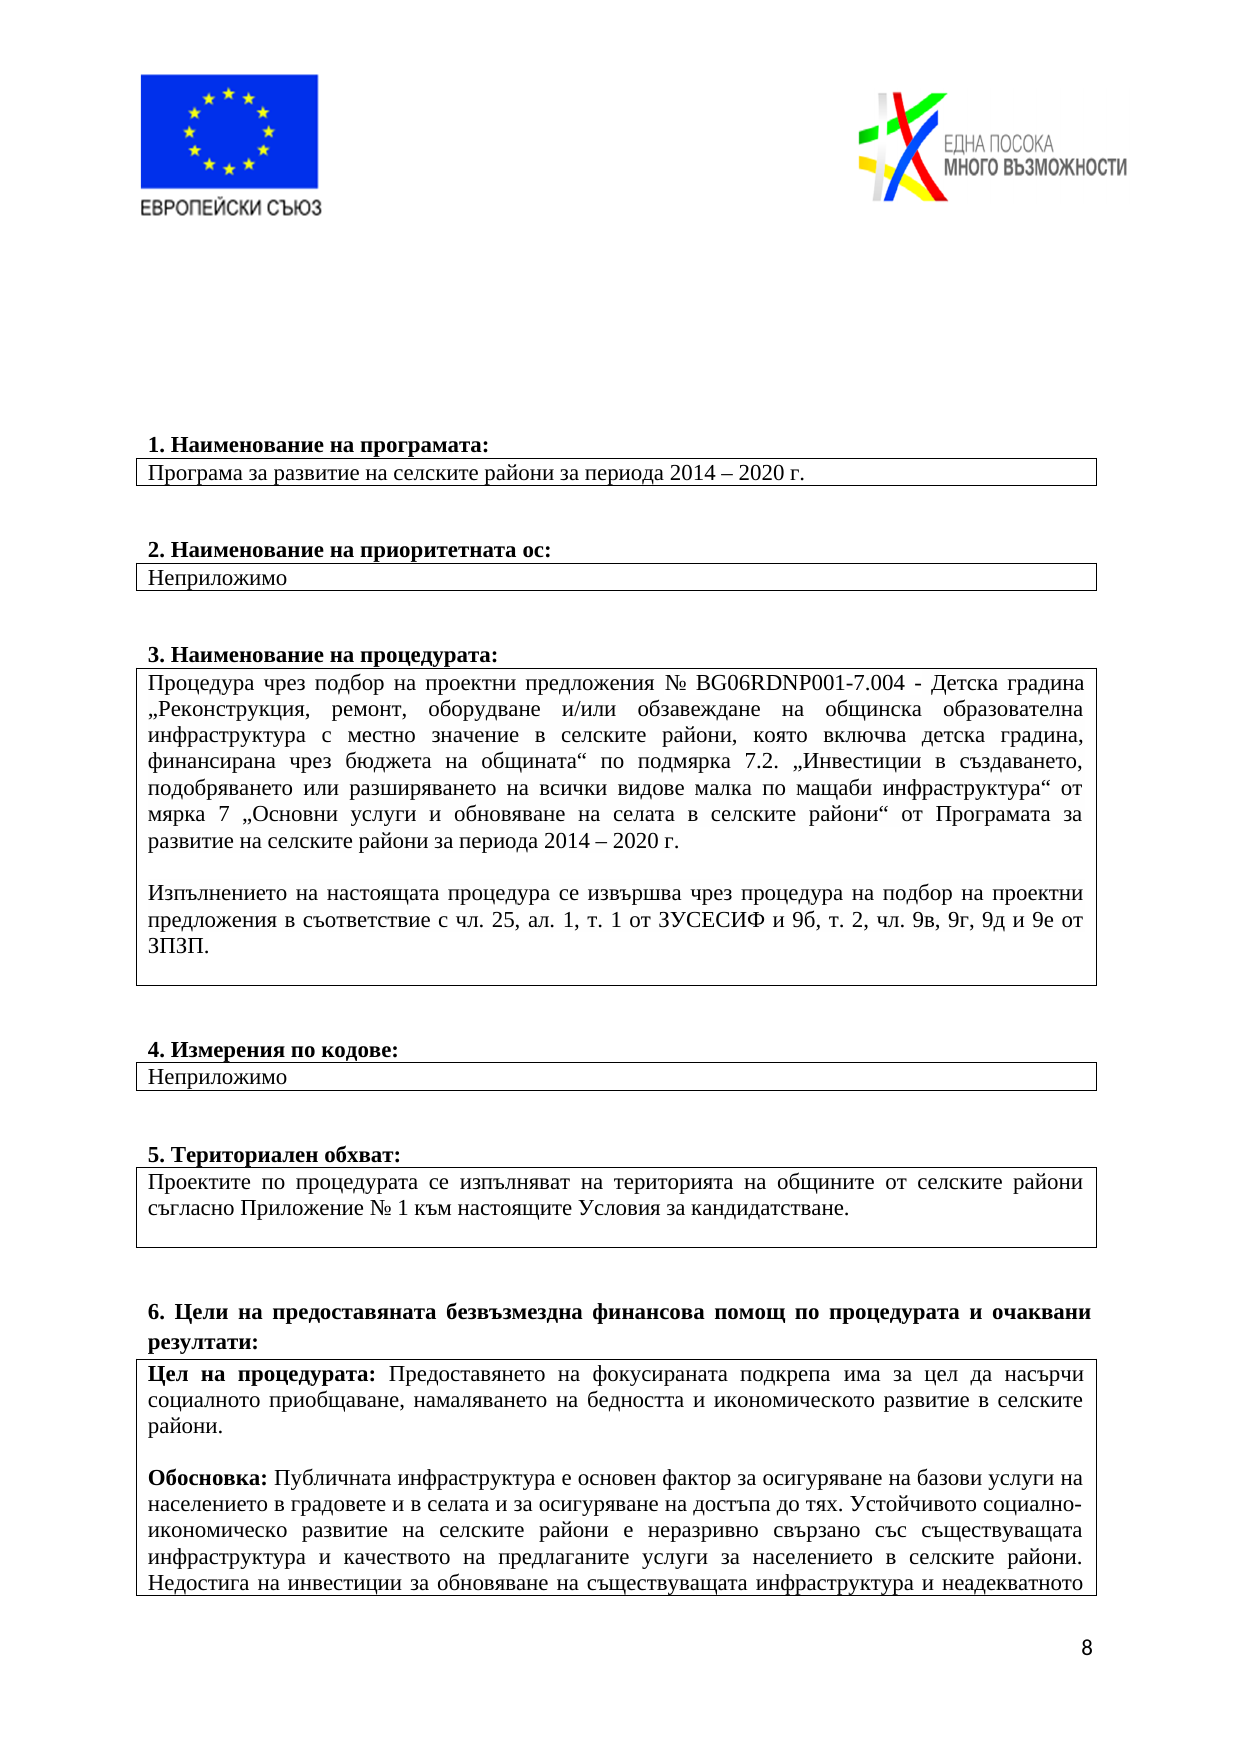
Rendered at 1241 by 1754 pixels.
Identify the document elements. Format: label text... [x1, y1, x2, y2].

table_header Програма за развитие на селските райони за периода 2014 – 2020 г. [137, 459, 1096, 485]
picture [140, 73, 324, 219]
table_header Неприложимо [137, 564, 1096, 590]
table_header Процедура чрез подбор на проектни предложения № BG06RDNP001-7.004 - Детска градина „Реконструкция, ремонт, оборудване и/или обзавеждане на общинска образователна инфраструктура с местно значение в селските райони, която включва детска градина, финансирана чрез бюджета на общината“ по подмярка 7.2. „Инвестиции в създаването, подобряването или разширяването на всички видове малка по мащаби инфраструктура“ от мярка 7 „Основни услуги и обновяване на селата в селските райони“ от Програмата за развитие на селските райони за периода 2014 – 2020 г. Изпълнението на настоящата процедура се извършва чрез процедура на подбор на проектни предложения в съответствие с чл. 25, ал. 1, т. 1 от ЗУСЕСИФ и 9б, т. 2, чл. 9в, 9г, 9д и 9е от ЗПЗП. [137, 669, 1096, 985]
table_header Неприложимо [137, 1063, 1096, 1089]
picture [851, 88, 1130, 204]
subtitle 4. Измерения по кодове: [148, 1036, 1093, 1062]
subtitle 6. Цели на предоставяната безвъзмездна финансова помощ по процедурата и очаквани резултати: [148, 1298, 1093, 1355]
table_header Проектите по процедурата се изпълняват на територията на общините от селските райони съгласно Приложение № 1 към настоящите Условия за кандидатстване. [137, 1168, 1096, 1247]
subtitle 5. Териториален обхват: [148, 1141, 1093, 1167]
subtitle 2. Наименование на приоритетната ос: [148, 536, 1093, 563]
subtitle 3. Наименование на процедурата: [148, 641, 1093, 667]
subtitle 1. Наименование на програмата: [148, 432, 1093, 458]
